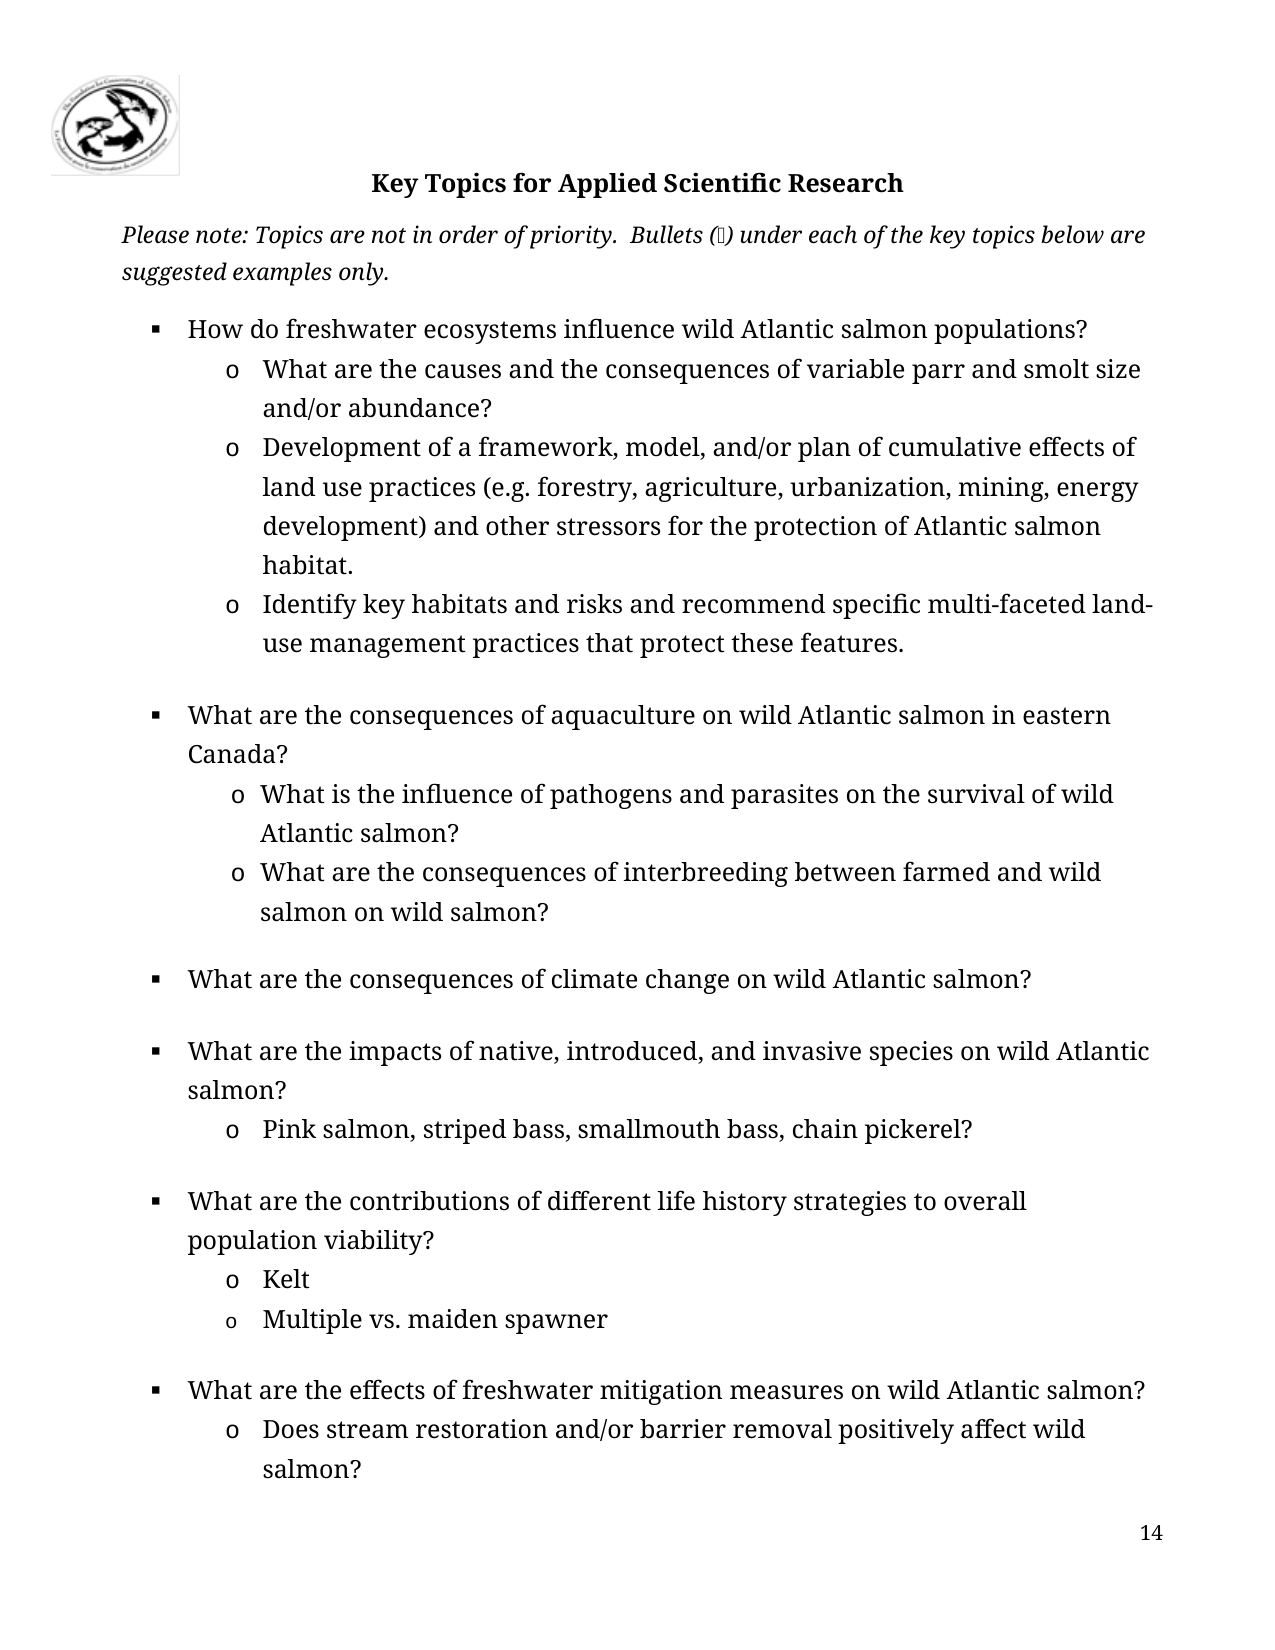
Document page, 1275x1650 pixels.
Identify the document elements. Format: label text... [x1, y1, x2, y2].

list Identify key habitats and risks and recommend specific multi-faceted land-use management practices that protect these features. [225, 587, 1163, 660]
list What are the consequences of climate change on wild Atlantic salmon? [150, 962, 1163, 996]
list Development of a framework, model, and/or plan of cumulative effects of land use practices (e.g. forestry, agriculture, urbanization, mining, energy development) and other stressors for the protection of Atlantic salmon habitat. [225, 430, 1163, 582]
list What are the contributions of different life history strategies to overall population viability? [150, 1184, 1163, 1257]
list Kelt [225, 1262, 1163, 1296]
list Does stream restoration and/or barrier removal positively affect wild salmon? [225, 1412, 1163, 1486]
list What are the consequences of interbreeding between farmed and wild salmon on wild salmon? [230, 855, 1163, 928]
list What are the consequences of aquaculture on wild Atlantic salmon in eastern Canada? [150, 698, 1163, 771]
list What are the effects of freshwater mitigation measures on wild Atlantic salmon? [150, 1373, 1163, 1407]
text Please note: Topics are not in order of priority. Bullets () under each of the key topics below are suggested examples only. [122, 219, 1163, 287]
list What are the impacts of native, introduced, and invasive species on wild Atlantic salmon? [150, 1033, 1163, 1107]
picture [51, 75, 181, 177]
list Multiple vs. maiden spawner [225, 1302, 1163, 1369]
list Pink salmon, striped bass, smallmouth bass, chain pickerel? [225, 1112, 1163, 1146]
list What are the causes and the consequences of variable parr and smolt size and/or abundance? [225, 351, 1163, 425]
list How do freshwater ecosystems influence wild Atlantic salmon populations? [150, 312, 1163, 346]
text Key Topics for Applied Scientific Research [112, 166, 1163, 200]
list What is the influence of pathogens and parasites on the survival of wild Atlantic salmon? [230, 776, 1163, 850]
